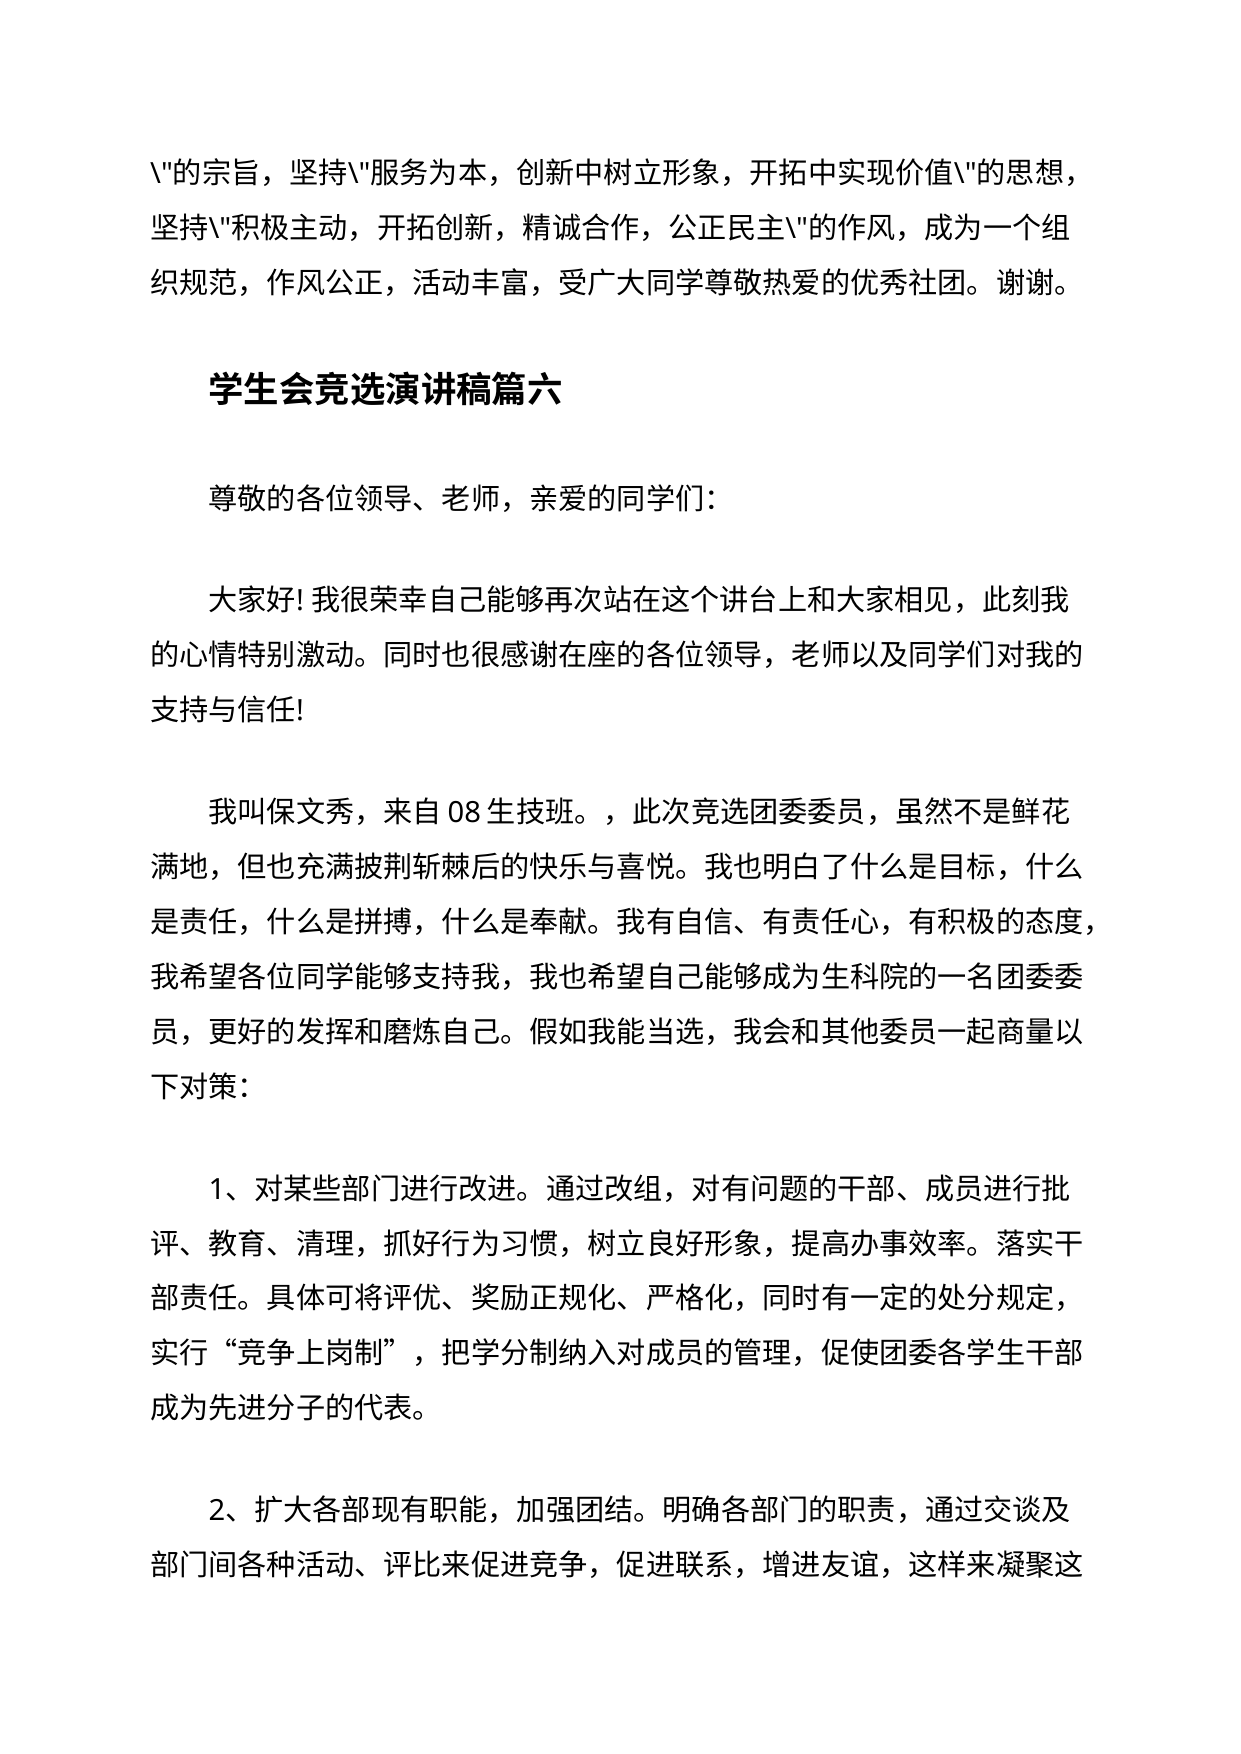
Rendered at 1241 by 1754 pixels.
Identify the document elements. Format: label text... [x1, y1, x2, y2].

text 1、对某些部门进行改进。通过改组，对有问题的干部、成员进行批评、教育、清理，抓好行为习惯，树立良好形象，提高办事效率。落实干部责任。具体可将评优、奖励正规化、严格化，同时有一定的处分规定，实行“竞争上岗制”，把学分制纳入对成员的管理，促使团委各学生干部成为先进分子的代表。 [150, 1165, 1090, 1427]
text 大家好! 我很荣幸自己能够再次站在这个讲台上和大家相见，此刻我的心情特别激动。同时也很感谢在座的各位领导，老师以及同学们对我的支持与信任! [150, 577, 1090, 729]
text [150, 150, 1090, 302]
text 学生会竞选演讲稿篇六 [150, 362, 1090, 413]
text 我叫保文秀，来自08生技班。，此次竞选团委委员，虽然不是鲜花满地，但也充满披荆斩棘后的快乐与喜悦。我也明白了什么是目标，什么是责任，什么是拼搏，什么是奉献。我有自信、有责任心，有积极的态度，我希望各位同学能够支持我，我也希望自己能够成为生科院的一名团委委员，更好的发挥和磨炼自己。假如我能当选，我会和其他委员一起商量以下对策： [150, 789, 1090, 1106]
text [150, 1487, 1090, 1584]
text 尊敬的各位领导、老师，亲爱的同学们： [150, 475, 1090, 517]
